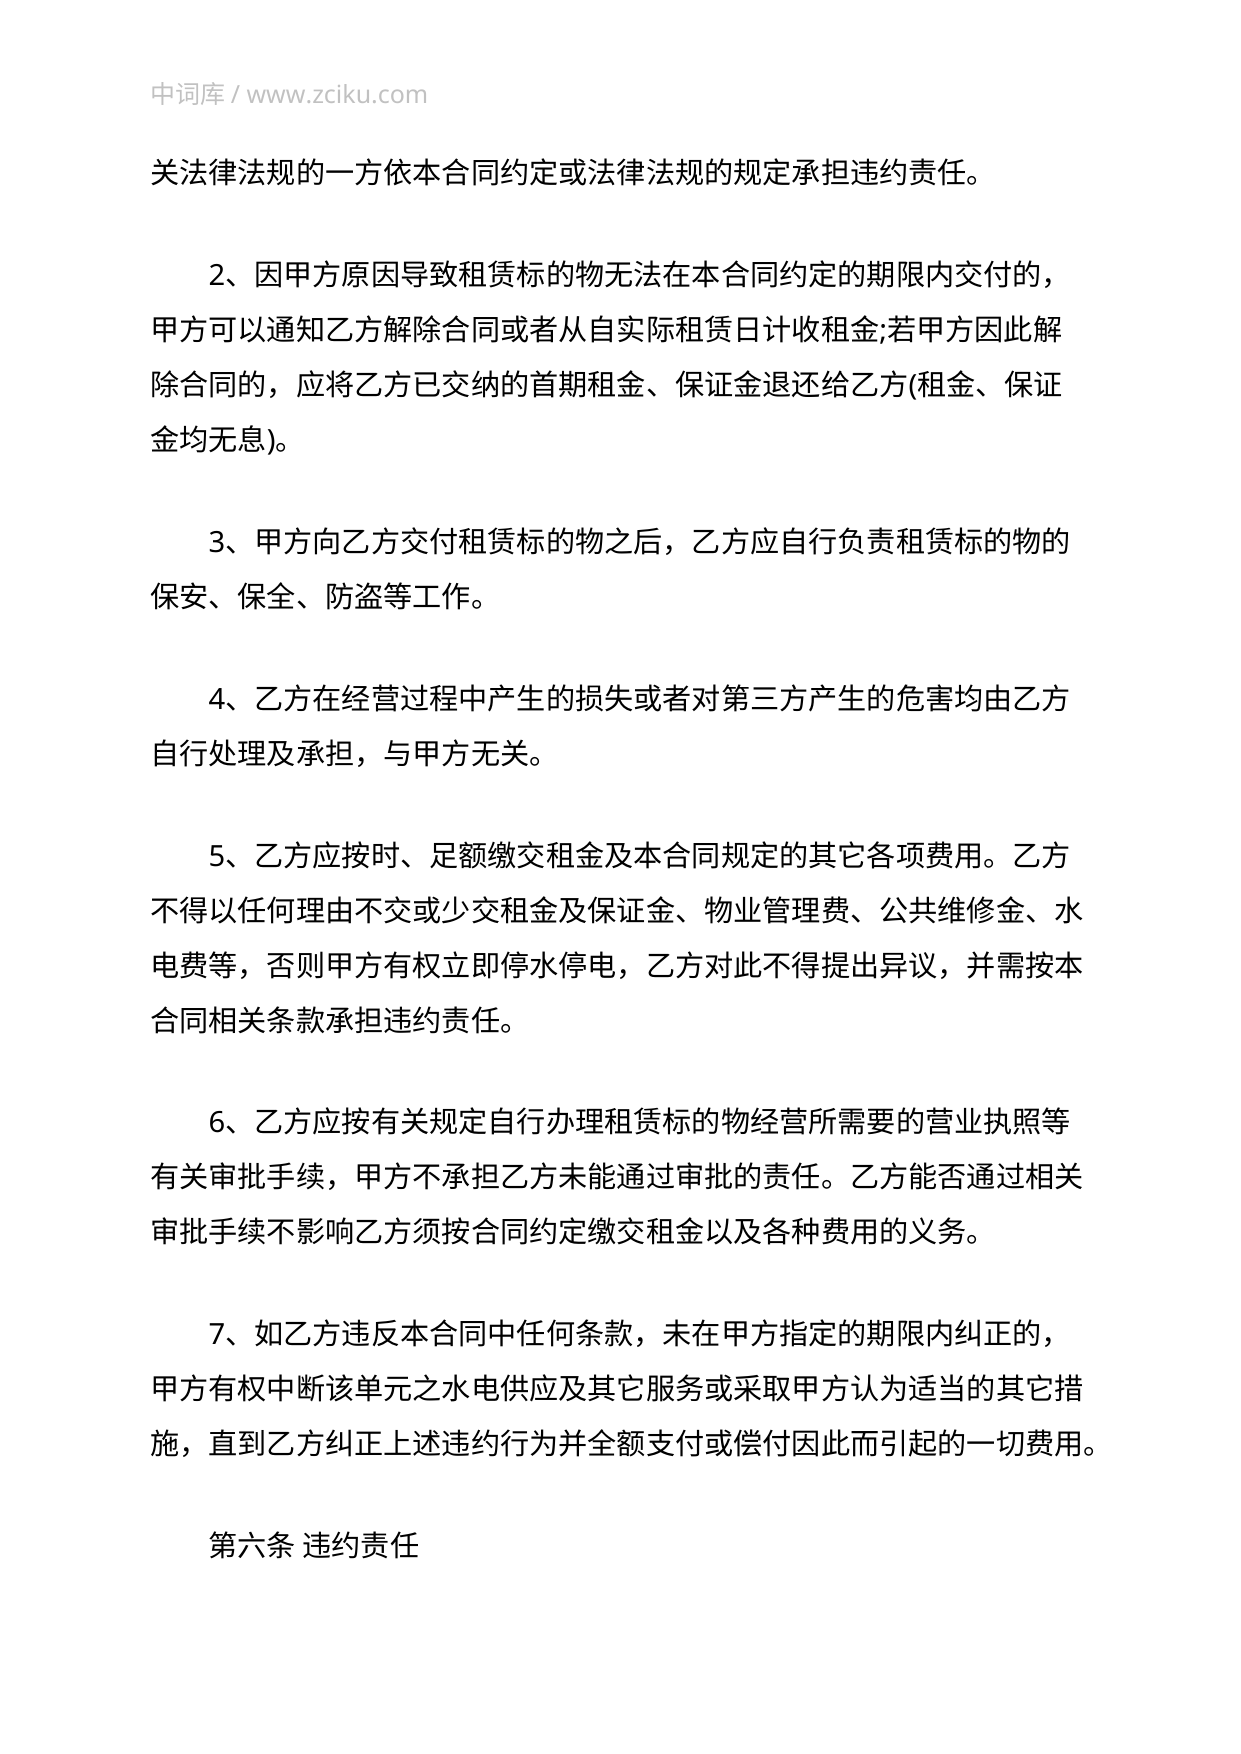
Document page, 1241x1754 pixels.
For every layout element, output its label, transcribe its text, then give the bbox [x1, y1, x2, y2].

text 3、甲方向乙方交付租赁标的物之后，乙方应自行负责租赁标的物的保安、保全、防盗等工作。 [150, 519, 1090, 616]
text 第六条 违约责任 [150, 1522, 1090, 1564]
text 6、乙方应按有关规定自行办理租赁标的物经营所需要的营业执照等有关审批手续，甲方不承担乙方未能通过审批的责任。乙方能否通过相关审批手续不影响乙方须按合同约定缴交租金以及各种费用的义务。 [150, 1099, 1090, 1251]
text 4、乙方在经营过程中产生的损失或者对第三方产生的危害均由乙方自行处理及承担，与甲方无关。 [150, 676, 1090, 773]
text 2、因甲方原因导致租赁标的物无法在本合同约定的期限内交付的，甲方可以通知乙方解除合同或者从自实际租赁日计收租金;若甲方因此解除合同的，应将乙方已交纳的首期租金、保证金退还给乙方(租金、保证金均无息)。 [150, 252, 1090, 459]
text 5、乙方应按时、足额缴交租金及本合同规定的其它各项费用。乙方不得以任何理由不交或少交租金及保证金、物业管理费、公共维修金、水电费等，否则甲方有权立即停水停电，乙方对此不得提出异议，并需按本合同相关条款承担违约责任。 [150, 832, 1090, 1039]
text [150, 150, 1090, 192]
text 7、如乙方违反本合同中任何条款，未在甲方指定的期限内纠正的，甲方有权中断该单元之水电供应及其它服务或采取甲方认为适当的其它措施，直到乙方纠正上述违约行为并全额支付或偿付因此而引起的一切费用。 [150, 1311, 1090, 1463]
